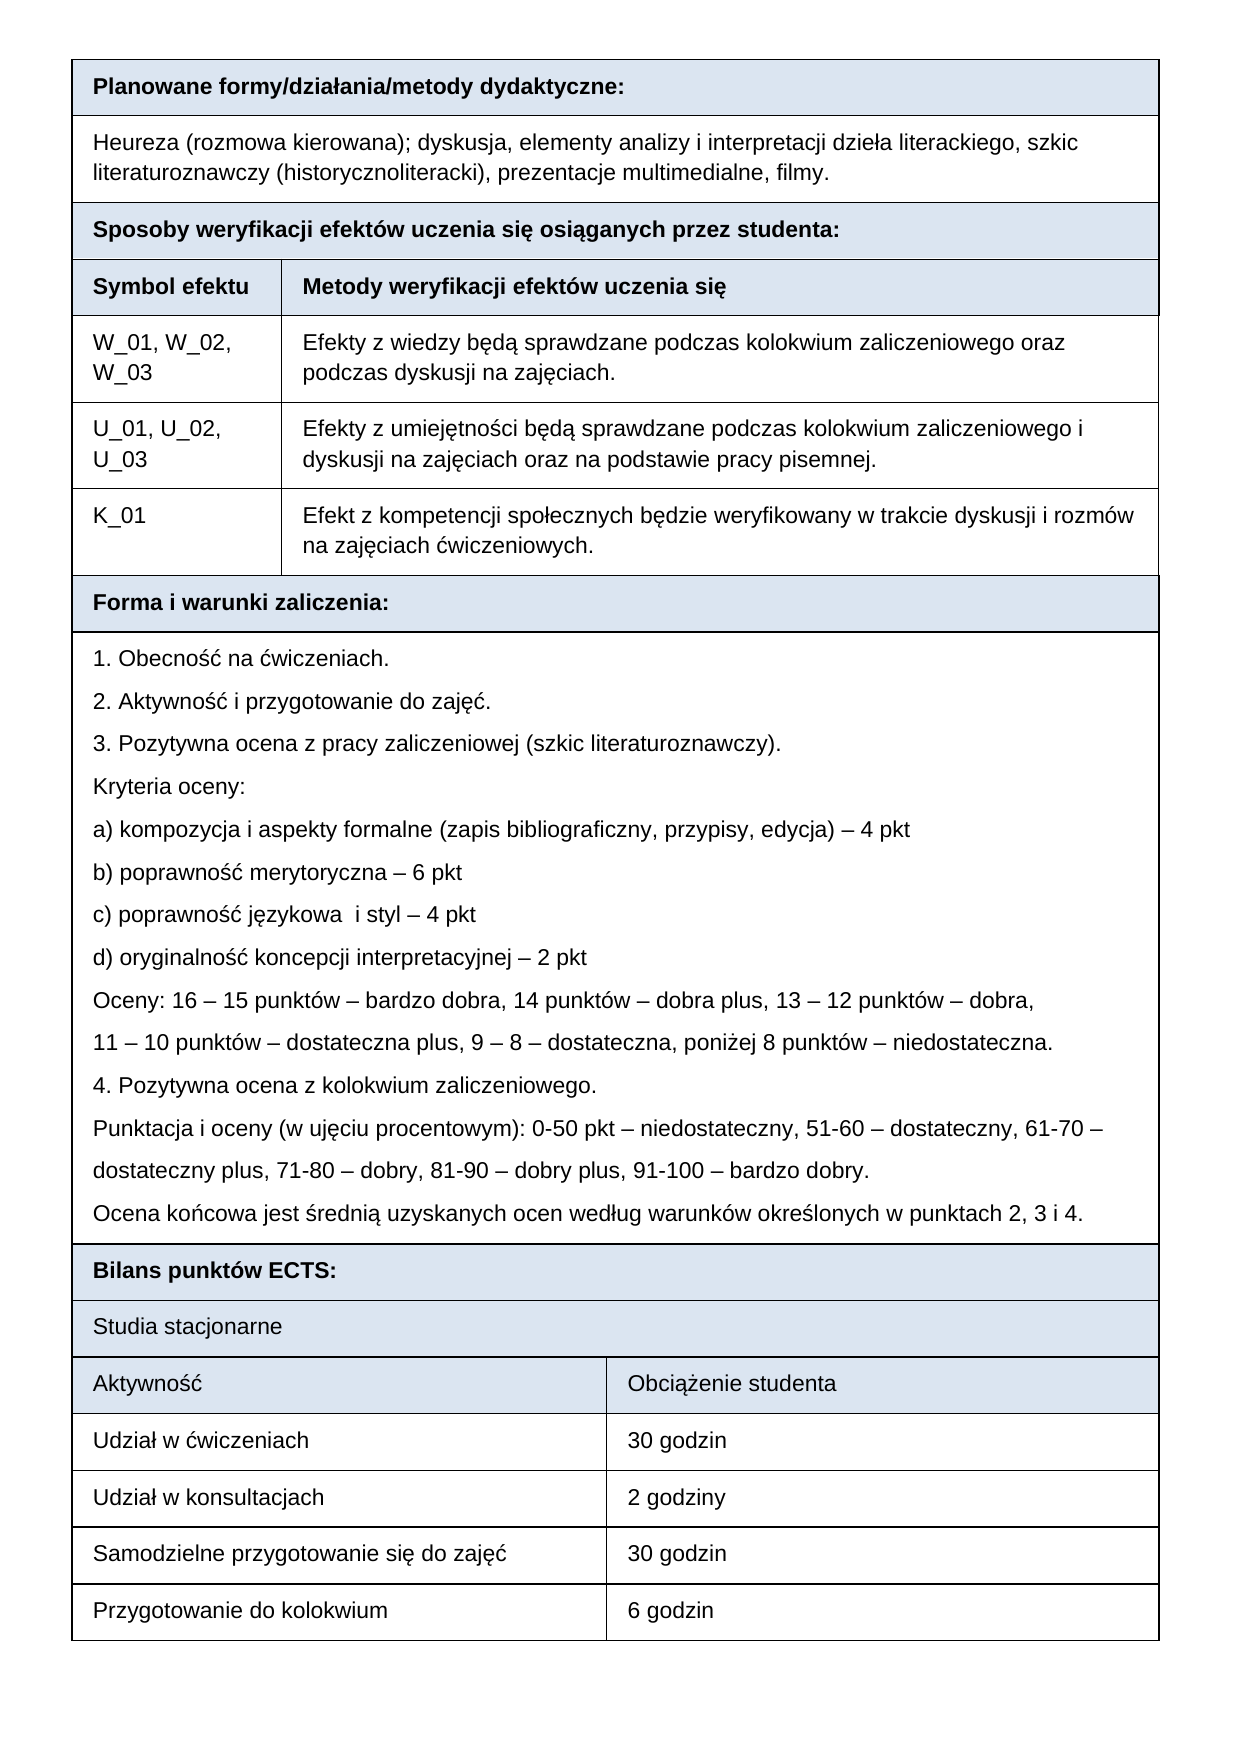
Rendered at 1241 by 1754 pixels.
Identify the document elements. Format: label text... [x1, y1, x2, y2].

table_cell 2 godziny [607, 1471, 1158, 1526]
table_cell Efekty z umiejętności będą sprawdzane podczas kolokwium zaliczeniowego i dyskusji na zajęciach oraz na podstawie pracy pisemnej. [282, 403, 1158, 488]
table_cell Efekty z wiedzy będą sprawdzane podczas kolokwium zaliczeniowego oraz podczas dyskusji na zajęciach. [282, 316, 1158, 402]
table_cell Planowane formy/działania/metody dydaktyczne: [73, 60, 1158, 115]
table_cell Heureza (rozmowa kierowana); dyskusja, elementy analizy i interpretacji dzieła literackiego, szkic literaturoznawczy (historycznoliteracki), prezentacje multimedialne, filmy. [73, 116, 1158, 202]
table_cell U_01, U_02, U_03 [73, 403, 281, 488]
table_cell Udział w ćwiczeniach [73, 1414, 606, 1469]
table_cell Sposoby weryfikacji efektów uczenia się osiąganych przez studenta: [73, 203, 1158, 258]
table_cell 30 godzin [607, 1528, 1158, 1583]
table_cell Efekt z kompetencji społecznych będzie weryfikowany w trakcie dyskusji i rozmów na zajęciach ćwiczeniowych. [282, 489, 1158, 575]
table_cell K_01 [73, 489, 281, 575]
table_cell Symbol efektu [73, 260, 281, 315]
table_cell Obciążenie studenta [607, 1358, 1158, 1413]
table_cell Udział w konsultacjach [73, 1471, 606, 1526]
table_cell 1. Obecność na ćwiczeniach. 2. Aktywność i przygotowanie do zajęć. 3. Pozytywna ocena z pracy zaliczeniowej (szkic literaturoznawczy). Kryteria oceny: a) kompozycja i aspekty formalne (zapis bibliograficzny, przypisy, edycja) – 4 pkt b) poprawność merytoryczna – 6 pkt c) poprawność językowa i styl – 4 pkt d) oryginalność koncepcji interpretacyjnej – 2 pkt Oceny: 16 – 15 punktów – bardzo dobra, 14 punktów – dobra plus, 13 – 12 punktów – dobra, 11 – 10 punktów – dostateczna plus, 9 – 8 – dostateczna, poniżej 8 punktów – niedostateczna. 4. Pozytywna ocena z kolokwium zaliczeniowego. Punktacja i oceny (w ujęciu procentowym): 0-50 pkt – niedostateczny, 51-60 – dostateczny, 61-70 – dostateczny plus, 71-80 – dobry, 81-90 – dobry plus, 91-100 – bardzo dobry. Ocena końcowa jest średnią uzyskanych ocen według warunków określonych w punktach 2, 3 i 4. [73, 633, 1158, 1243]
table_cell Studia stacjonarne [73, 1301, 1158, 1356]
table_cell Przygotowanie do kolokwium [73, 1585, 606, 1640]
table_cell W_01, W_02, W_03 [73, 316, 281, 402]
table_cell 30 godzin [607, 1414, 1158, 1469]
table_cell Samodzielne przygotowanie się do zajęć [73, 1528, 606, 1583]
table_cell Forma i warunki zaliczenia: [73, 576, 1158, 631]
table_cell 6 godzin [607, 1585, 1158, 1640]
table_cell Metody weryfikacji efektów uczenia się [282, 260, 1158, 315]
table_cell Aktywność [73, 1358, 606, 1413]
table_cell Bilans punktów ECTS: [73, 1245, 1158, 1300]
